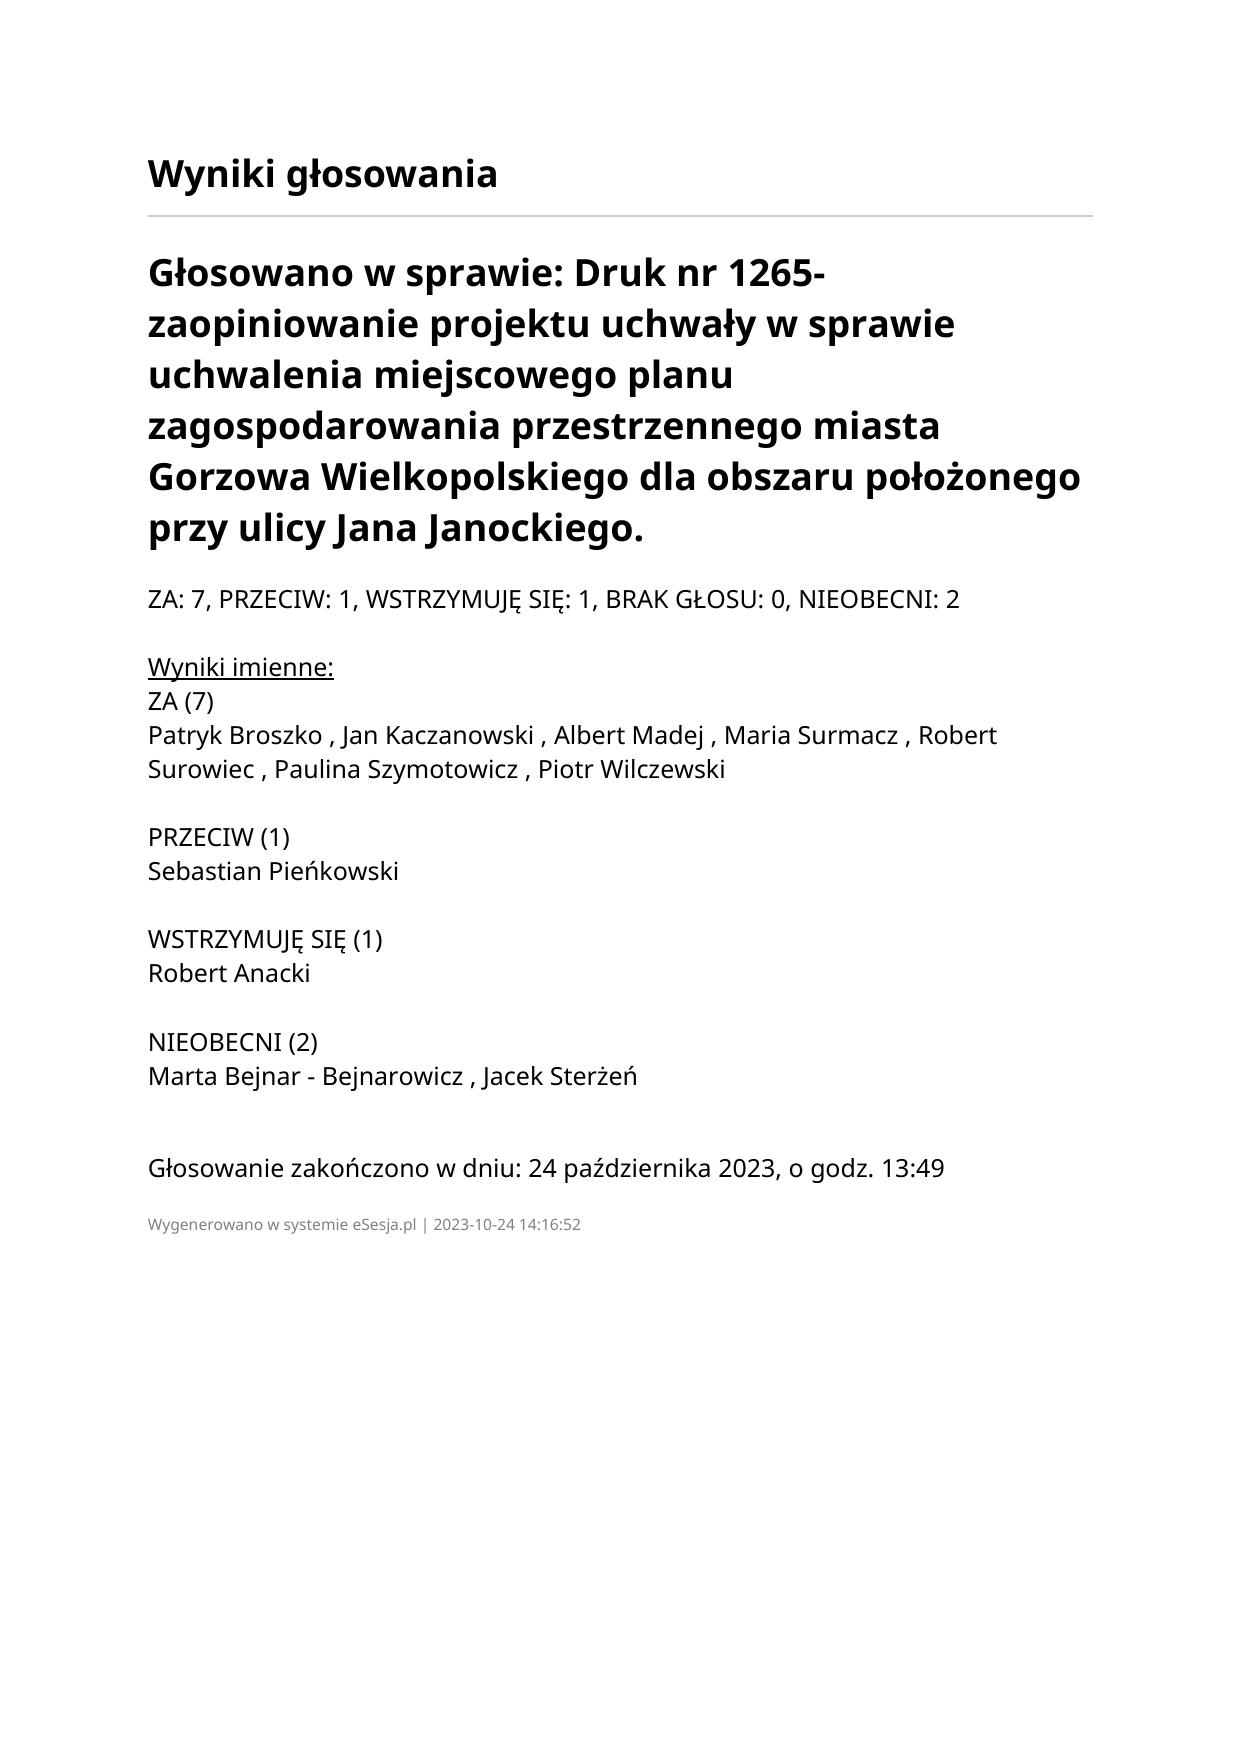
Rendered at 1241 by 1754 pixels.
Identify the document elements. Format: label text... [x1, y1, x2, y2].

text Głosowanie zakończono w dniu: 24 października 2023, o godz. 13:49 [148, 1150, 1093, 1184]
text Wygenerowano w systemie eSesja.pl | 2023-10-24 14:16:52 [148, 1213, 1093, 1235]
text ZA: 7, PRZECIW: 1, WSTRZYMUJĘ SIĘ: 1, BRAK GŁOSU: 0, NIEOBECNI: 2 Wyniki imienne: ZA (7) Patryk Broszko , Jan Kaczanowski , Albert Madej , Maria Surmacz , Robert Surowiec , Paulina Szymotowicz , Piotr Wilczewski PRZECIW (1) Sebastian Pieńkowski WSTRZYMUJĘ SIĘ (1) Robert Anacki NIEOBECNI (2) Marta Bejnar - Bejnarowicz , Jacek Sterżeń [148, 581, 1093, 1121]
subtitle Wyniki głosowania [148, 148, 1093, 215]
subtitle Głosowano w sprawie: Druk nr 1265- zaopiniowanie projektu uchwały w sprawie uchwalenia miejscowego planu zagospodarowania przestrzennego miasta Gorzowa Wielkopolskiego dla obszaru położonego przy ulicy Jana Janockiego. [148, 246, 1093, 552]
